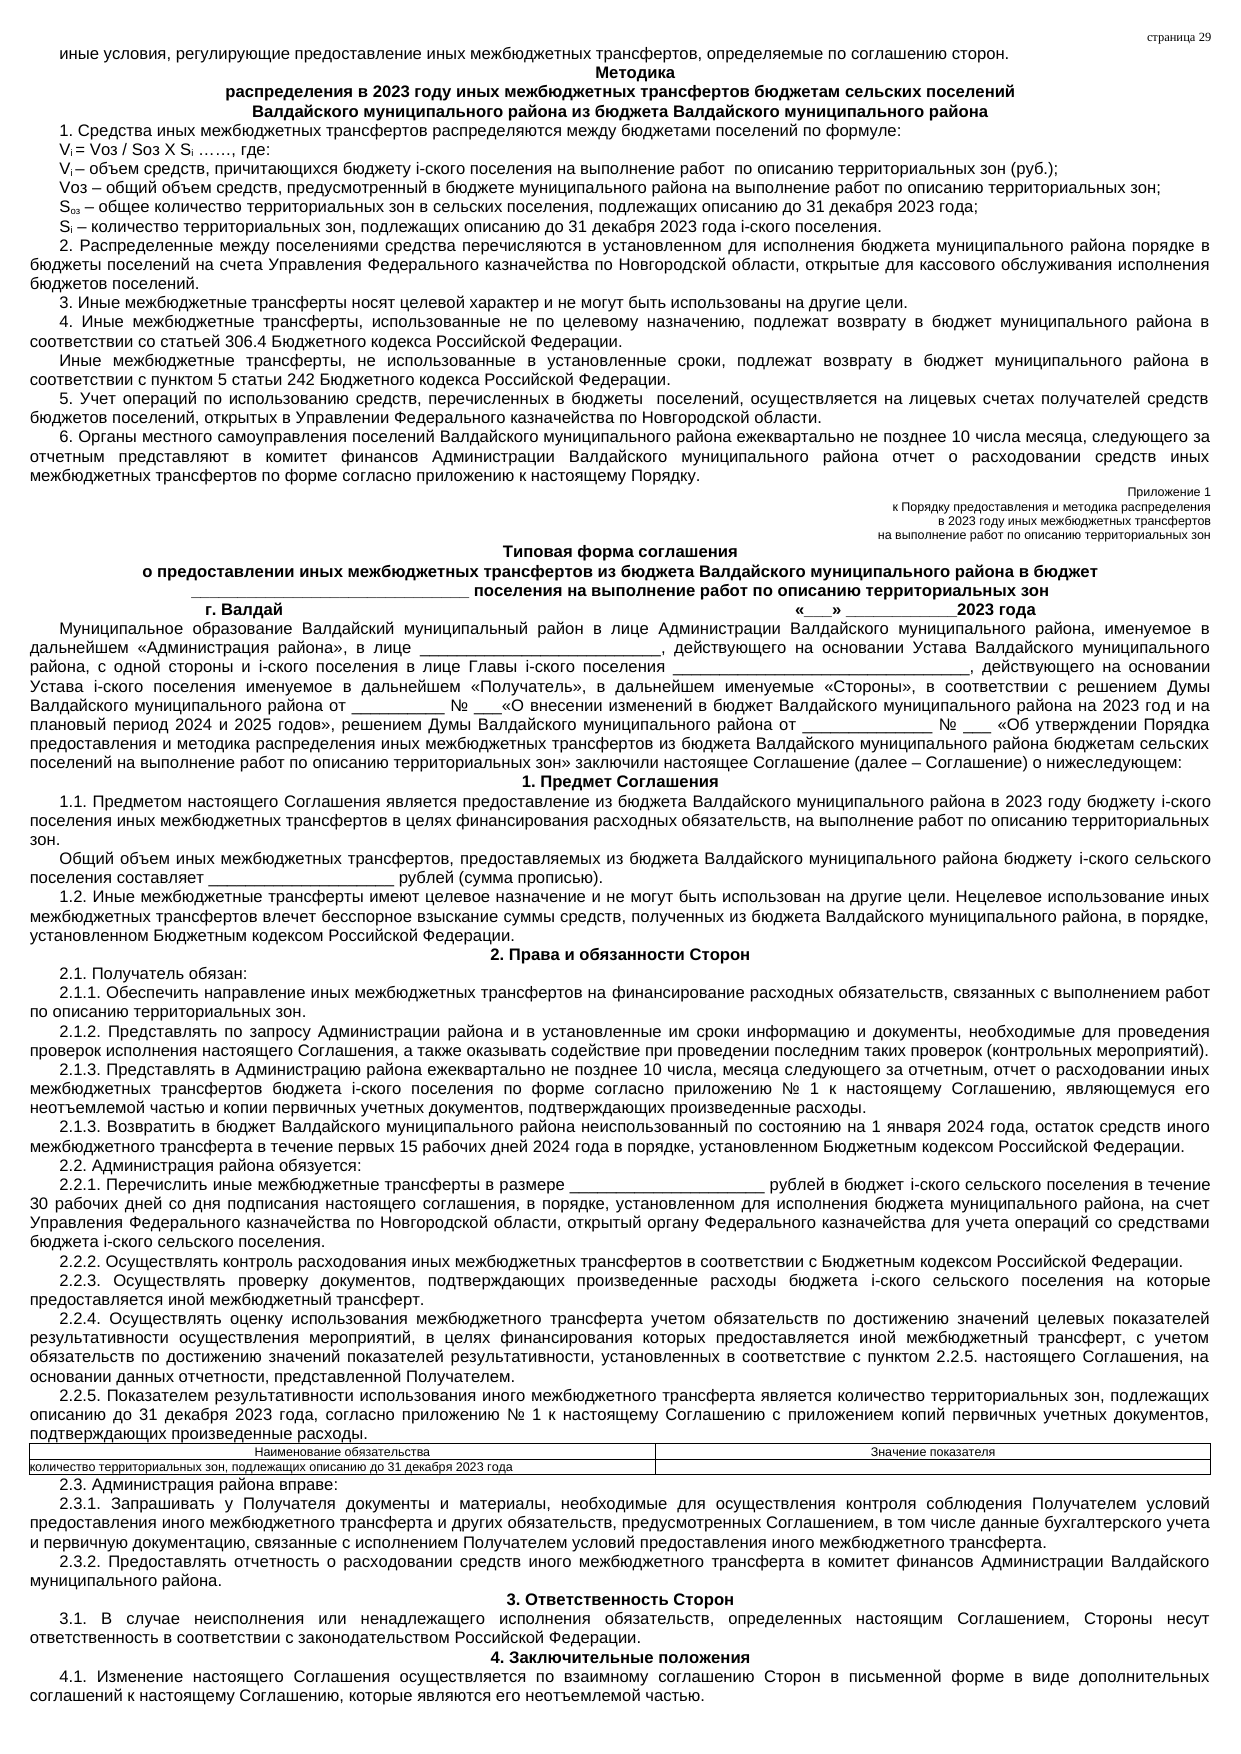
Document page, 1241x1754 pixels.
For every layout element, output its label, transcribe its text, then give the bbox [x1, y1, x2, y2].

text 2.3.2. Предоставлять отчетность о расходовании средств иного межбюджетного трансферта в комитет финансов Администрации Валдайского муниципального района. [29, 1552, 1211, 1590]
text 1. Предмет Соглашения [29, 772, 1211, 791]
text Приложение 1 [29, 485, 1211, 499]
text Типовая форма соглашения [29, 542, 1211, 561]
text 2.3. Администрация района вправе: [29, 1475, 1211, 1494]
text Общий объем иных межбюджетных трансфертов, предоставляемых из бюджета Валдайского муниципального района бюджету i-ского сельского поселения составляет ____________________ рублей (сумма прописью). [29, 849, 1211, 887]
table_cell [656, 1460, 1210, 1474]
text о предоставлении иных межбюджетных трансфертов из бюджета Валдайского муниципального района в бюджет ______________________________ поселения на выполнение работ по описанию территориальных зон [29, 561, 1211, 600]
text 2. Распределенные между поселениями средства перечисляются в установленном для исполнения бюджета муниципального района порядке в бюджеты поселений на счета Управления Федерального казначейства по Новгородской области, открытые для кассового обслуживания исполнения бюджетов поселений. [29, 236, 1211, 293]
text Валдайского муниципального района из бюджета Валдайского муниципального района [29, 101, 1211, 121]
text 2.2.3. Осуществлять проверку документов, подтверждающих произведенные расходы бюджета i-ского сельского поселения на которые предоставляется иной межбюджетный трансферт. [29, 1271, 1211, 1309]
text 6. Органы местного самоуправления поселений Валдайского муниципального района ежеквартально не позднее 10 числа месяца, следующего за отчетным представляют в комитет финансов Администрации Валдайского муниципального района отчет о расходовании средств иных межбюджетных трансфертов по форме согласно приложению к настоящему Порядку. [29, 427, 1211, 485]
text 1.1. Предметом настоящего Соглашения является предоставление из бюджета Валдайского муниципального района в 2023 году бюджету i-ского поселения иных межбюджетных трансфертов в целях финансирования расходных обязательств, на выполнение работ по описанию территориальных зон. [29, 791, 1211, 849]
text 3.1. В случае неисполнения или ненадлежащего исполнения обязательств, определенных настоящим Соглашением, Стороны несут ответственность в соответствии с законодательством Российской Федерации. [29, 1609, 1211, 1647]
text распределения в 2023 году иных межбюджетных трансфертов бюджетам сельских поселений [29, 82, 1211, 101]
text 2.2. Администрация района обязуется: [29, 1156, 1211, 1175]
text 4. Иные межбюджетные трансферты, использованные не по целевому назначению, подлежат возврату в бюджет муниципального района в соответствии со статьей 306.4 Бюджетного кодекса Российской Федерации. [29, 312, 1211, 351]
text в 2023 году иных межбюджетных трансфертов [29, 513, 1211, 528]
text 2.1.3. Представлять в Администрацию района ежеквартально не позднее 10 числа, месяца следующего за отчетным, отчет о расходовании иных межбюджетных трансфертов бюджета i-ского поселения по форме согласно приложению № 1 к настоящему Соглашению, являющемуся его неотъемлемой частью и копии первичных учетных документов, подтверждающих произведенные расходы. [29, 1060, 1211, 1117]
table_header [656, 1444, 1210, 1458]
text Si – количество территориальных зон, подлежащих описанию до 31 декабря 2023 года i-ского поселения. [29, 216, 1211, 236]
text 1. Средства иных межбюджетных трансфертов распределяются между бюджетами поселений по формуле: [29, 121, 1211, 140]
text 2.1.3. Возвратить в бюджет Валдайского муниципального района неиспользованный по состоянию на 1 января 2024 года, остаток средств иного межбюджетного трансферта в течение первых 15 рабочих дней 2024 года в порядке, установленном Бюджетным кодексом Российской Федерации. [29, 1117, 1211, 1156]
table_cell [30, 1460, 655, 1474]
text 2.2.1. Перечислить иные межбюджетные трансферты в размере _____________________ рублей в бюджет i-ского сельского поселения в течение 30 рабочих дней со дня подписания настоящего соглашения, в порядке, установленном для исполнения бюджета муниципального района, на счет Управления Федерального казначейства по Новгородской области, открытый органу Федерального казначейства для учета операций со средствами бюджета i-ского сельского поселения. [29, 1175, 1211, 1251]
text Vi = Vоз / Soз Х Si ……, где: [29, 140, 1211, 159]
text 2.3.1. Запрашивать у Получателя документы и материалы, необходимые для осуществления контроля соблюдения Получателем условий предоставления иного межбюджетного трансферта и других обязательств, предусмотренных Соглашением, в том числе данные бухгалтерского учета и первичную документацию, связанные с исполнением Получателем условий предоставления иного межбюджетного трансферта. [29, 1494, 1211, 1552]
text 2.2.5. Показателем результативности использования иного межбюджетного трансферта является количество территориальных зон, подлежащих описанию до 31 декабря 2023 года, согласно приложению № 1 к настоящему Соглашению с приложением копий первичных учетных документов, подтверждающих произведенные расходы. [29, 1386, 1211, 1443]
text Sоз – общее количество территориальных зон в сельских поселения, подлежащих описанию до 31 декабря 2023 года; [29, 197, 1211, 216]
text Иные межбюджетные трансферты, не использованные в установленные сроки, подлежат возврату в бюджет муниципального района в соответствии с пунктом 5 статьи 242 Бюджетного кодекса Российской Федерации. [29, 351, 1211, 389]
text Vi – объем средств, причитающихся бюджету i-ского поселения на выполнение работ по описанию территориальных зон (руб.); [29, 159, 1211, 178]
text к Порядку предоставления и методика распределения [29, 499, 1211, 513]
text 2. Права и обязанности Сторон [29, 945, 1211, 964]
text г. Валдай «___» ____________2023 года [29, 600, 1211, 619]
text 2.2.4. Осуществлять оценку использования межбюджетного трансферта учетом обязательств по достижению значений целевых показателей результативности осуществления мероприятий, в целях финансирования которых предоставляется иной межбюджетный трансферт, с учетом обязательств по достижению значений показателей результативности, установленных в соответствие с пунктом 2.2.5. настоящего Соглашения, на основании данных отчетности, представленной Получателем. [29, 1309, 1211, 1386]
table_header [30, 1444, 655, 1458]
text 2.1.1. Обеспечить направление иных межбюджетных трансфертов на финансирование расходных обязательств, связанных с выполнением работ по описанию территориальных зон. [29, 983, 1211, 1021]
text 4. Заключительные положения [29, 1647, 1211, 1667]
text 1.2. Иные межбюджетные трансферты имеют целевое назначение и не могут быть использован на другие цели. Нецелевое использование иных межбюджетных трансфертов влечет бесспорное взыскание суммы средств, полученных из бюджета Валдайского муниципального района, в порядке, установленном Бюджетным кодексом Российской Федерации. [29, 887, 1211, 945]
text 4.1. Изменение настоящего Соглашения осуществляется по взаимному соглашению Сторон в письменной форме в виде дополнительных соглашений к настоящему Соглашению, которые являются его неотъемлемой частью. [29, 1667, 1211, 1705]
text Vоз – общий объем средств, предусмотренный в бюджете муниципального района на выполнение работ по описанию территориальных зон; [29, 178, 1211, 197]
text иные условия, регулирующие предоставление иных межбюджетных трансфертов, определяемые по соглашению сторон. [29, 44, 1211, 63]
text 2.1. Получатель обязан: [29, 964, 1211, 983]
text Муниципальное образование Валдайский муниципальный район в лице Администрации Валдайского муниципального района, именуемое в дальнейшем «Администрация района», в лице __________________________, действующего на основании Устава Валдайского муниципального района, с одной стороны и i-ского поселения в лице Главы i-ского поселения ________________________________, действующего на основании Устава i-ского поселения именуемое в дальнейшем «Получатель», в дальнейшем именуемые «Стороны», в соответствии с решением Думы Валдайского муниципального района от __________ № ___«О внесении изменений в бюджет Валдайского муниципального района на 2023 год и на плановый период 2024 и 2025 годов», решением Думы Валдайского муниципального района от ______________ № ___ «Об утверждении Порядка предоставления и методика распределения иных межбюджетных трансфертов из бюджета Валдайского муниципального района бюджетам сельских поселений на выполнение работ по описанию территориальных зон» заключили настоящее Соглашение (далее – Соглашение) о нижеследующем: [29, 619, 1211, 772]
text 2.1.2. Представлять по запросу Администрации района и в установленные им сроки информацию и документы, необходимые для проведения проверок исполнения настоящего Соглашения, а также оказывать содействие при проведении последним таких проверок (контрольных мероприятий). [29, 1021, 1211, 1060]
text 2.2.2. Осуществлять контроль расходования иных межбюджетных трансфертов в соответствии с Бюджетным кодексом Российской Федерации. [29, 1251, 1211, 1271]
text 3. Ответственность Сторон [29, 1590, 1211, 1609]
text 3. Иные межбюджетные трансферты носят целевой характер и не могут быть использованы на другие цели. [29, 293, 1211, 312]
text 5. Учет операций по использованию средств, перечисленных в бюджеты поселений, осуществляется на лицевых счетах получателей средств бюджетов поселений, открытых в Управлении Федерального казначейства по Новгородской области. [29, 389, 1211, 427]
text Методика [29, 63, 1211, 82]
text на выполнение работ по описанию территориальных зон [29, 528, 1211, 542]
